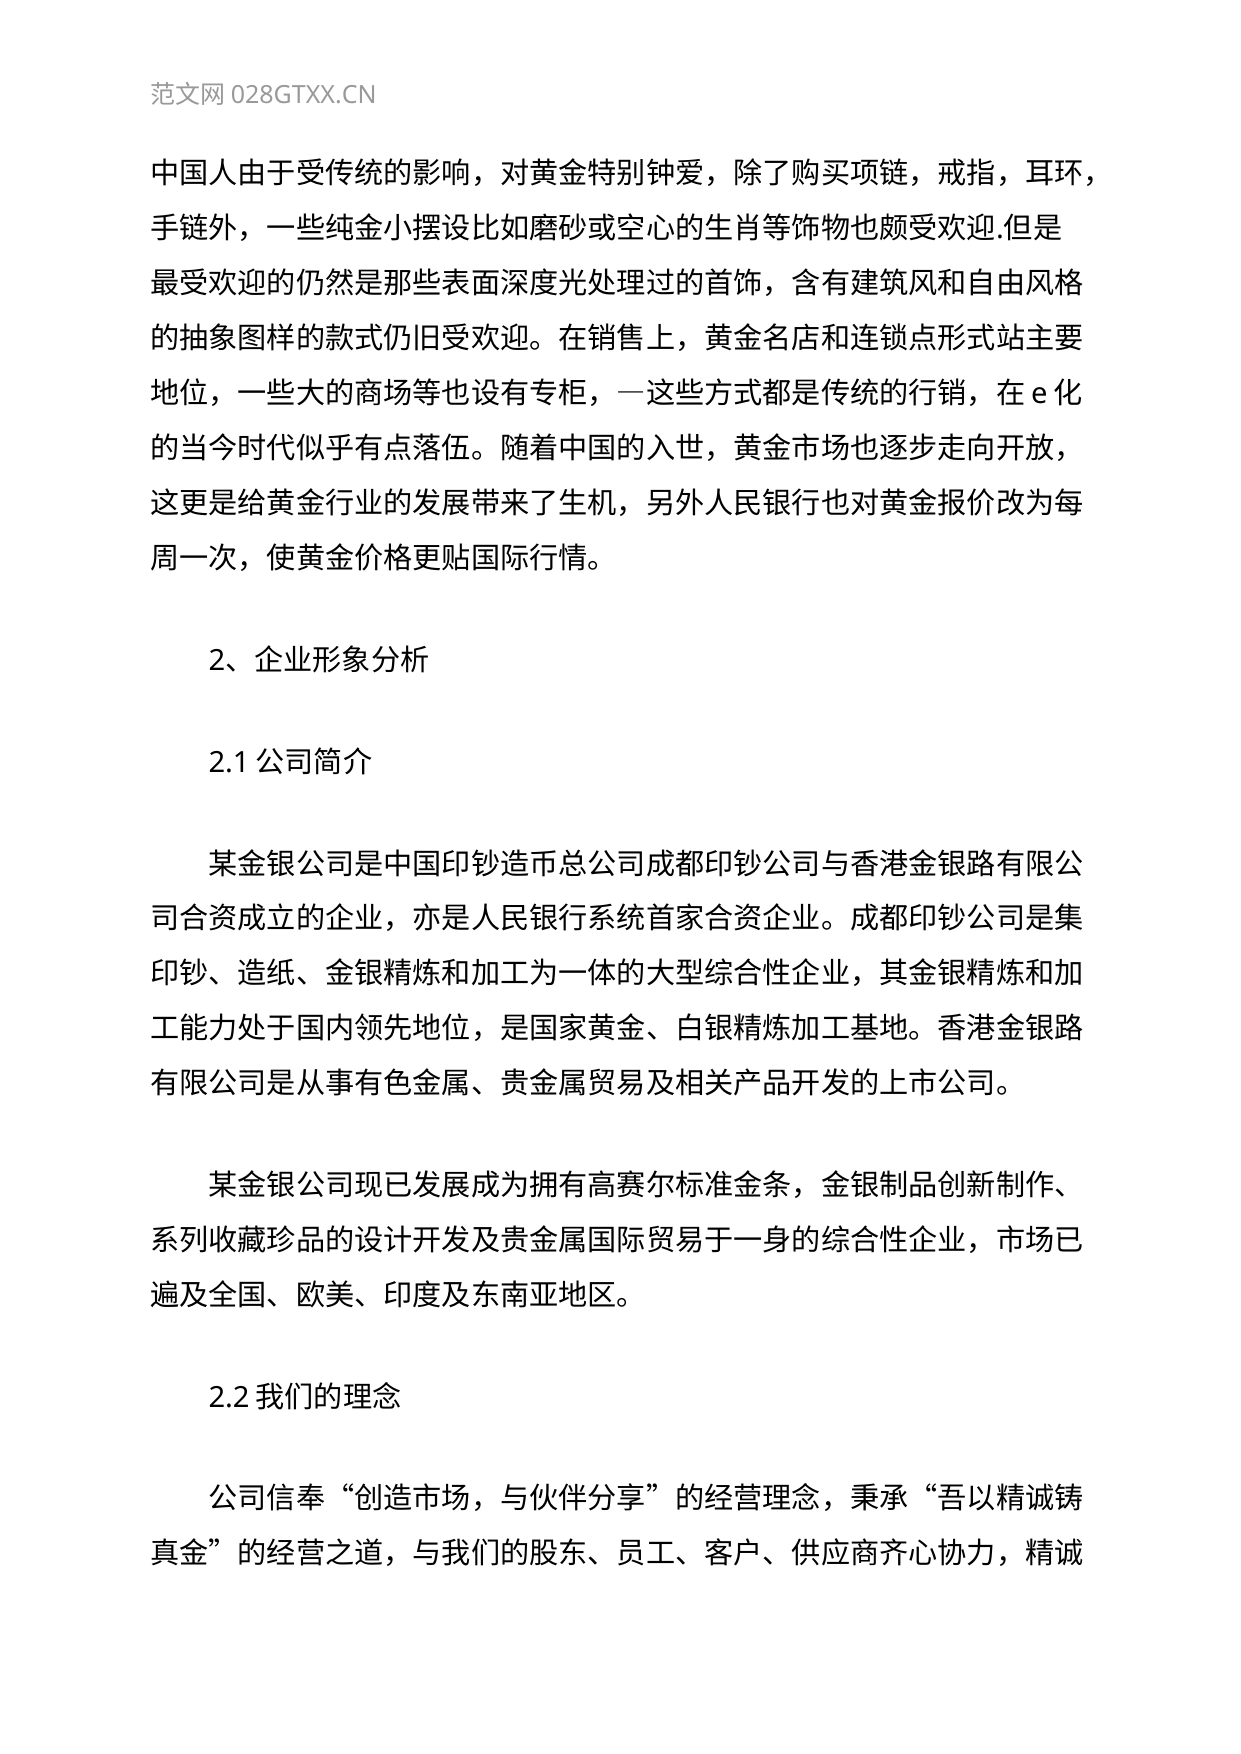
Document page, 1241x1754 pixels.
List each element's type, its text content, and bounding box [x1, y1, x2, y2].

text 某金银公司现已发展成为拥有高赛尔标准金条，金银制品创新制作、系列收藏珍品的设计开发及贵金属国际贸易于一身的综合性企业，市场已遍及全国、欧美、印度及东南亚地区。 [150, 1162, 1090, 1314]
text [150, 150, 1090, 577]
text 某金银公司是中国印钞造币总公司成都印钞公司与香港金银路有限公司合资成立的企业，亦是人民银行系统首家合资企业。成都印钞公司是集印钞、造纸、金银精炼和加工为一体的大型综合性企业，其金银精炼和加工能力处于国内领先地位，是国家黄金、白银精炼加工基地。香港金银路有限公司是从事有色金属、贵金属贸易及相关产品开发的上市公司。 [150, 840, 1090, 1102]
text 2.2我们的理念 [150, 1373, 1090, 1416]
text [150, 1475, 1090, 1572]
text 2、企业形象分析 [150, 636, 1090, 679]
text 2.1公司简介 [150, 738, 1090, 781]
